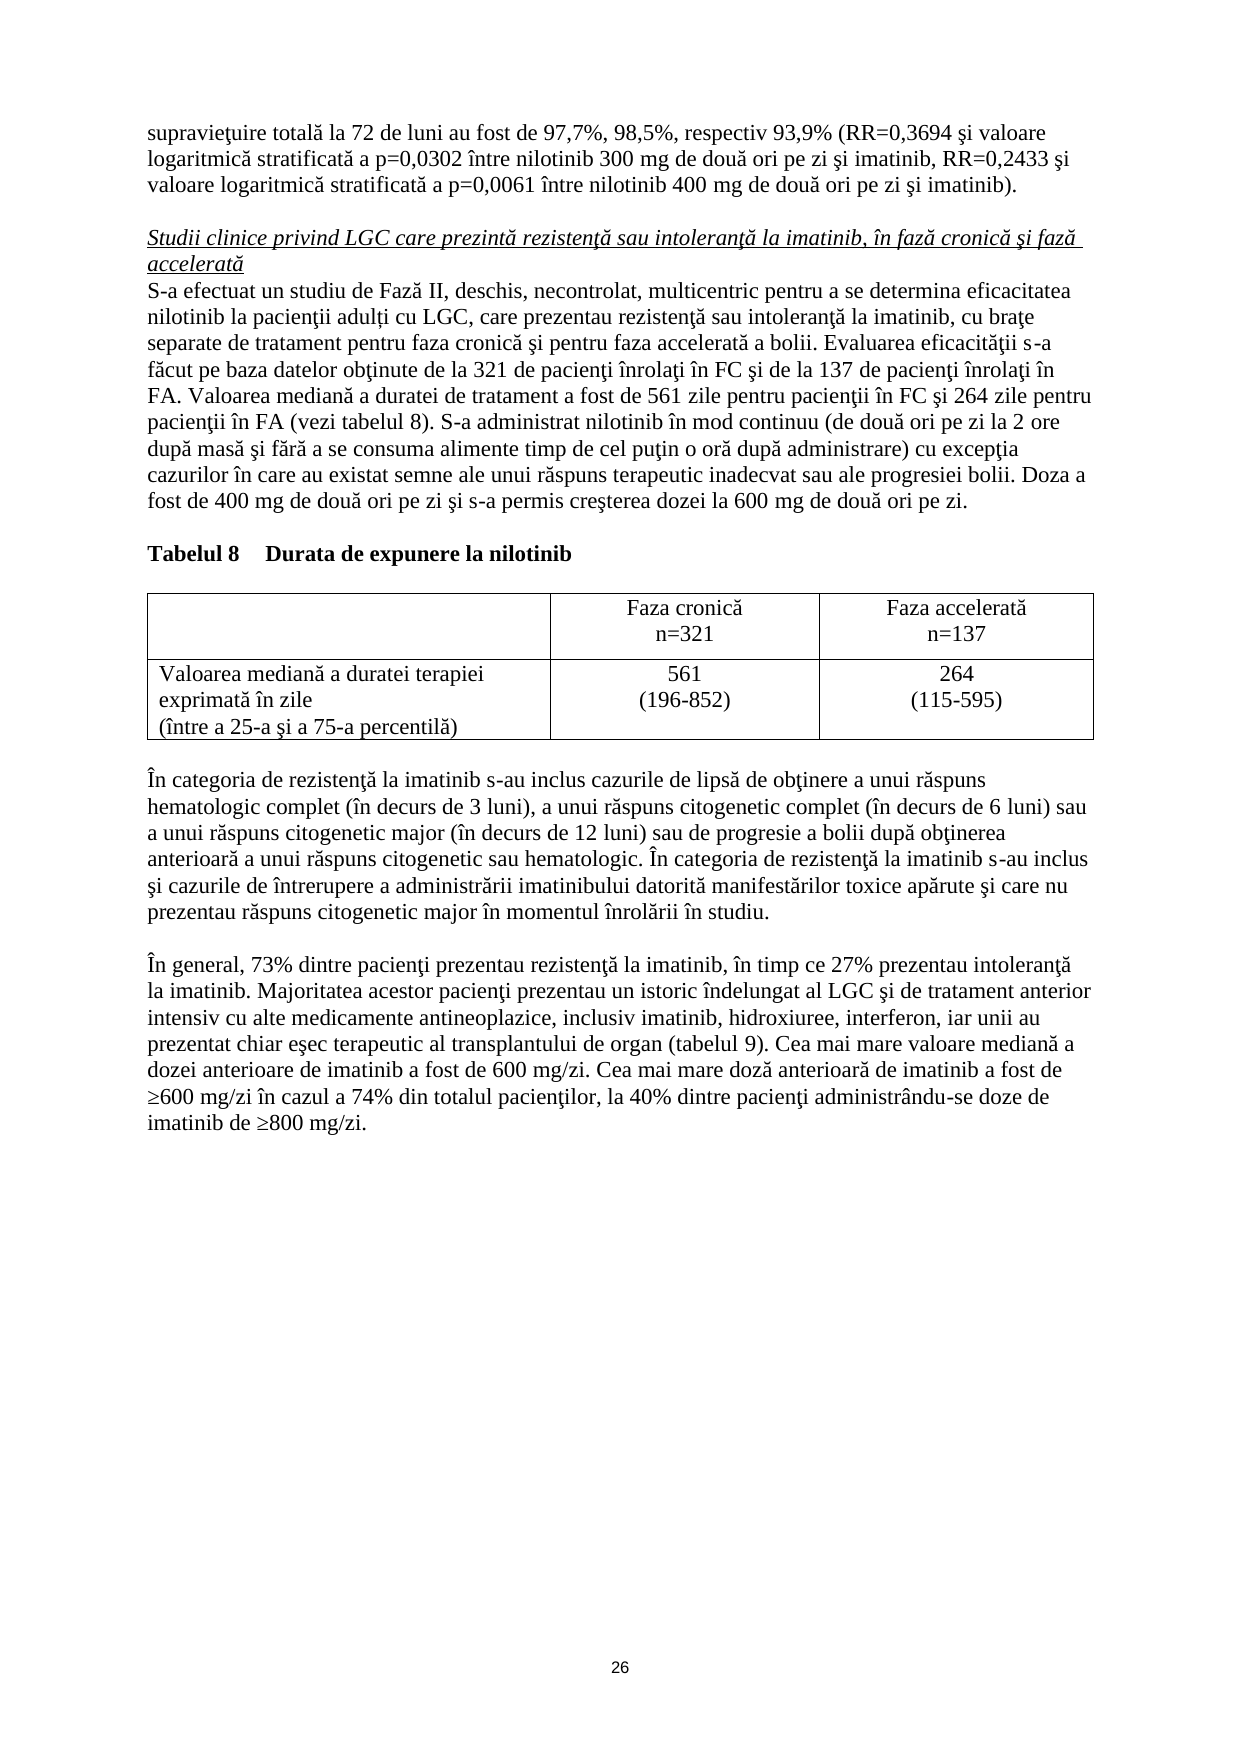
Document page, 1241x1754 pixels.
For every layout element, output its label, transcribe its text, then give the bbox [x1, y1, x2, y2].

table_header Faza cronică n=321 [551, 594, 819, 659]
text Studii clinice privind LGC care prezintă rezistenţă sau intoleranţă la imatinib, în fază cronică şi fază accelerată [147, 224, 1093, 277]
table_cell Valoarea mediană a duratei terapiei exprimată în zile (între a 25-a şi a 75-a percentilă) [148, 660, 550, 739]
text Tabelul 8 Durata de expunere la nilotinib [147, 540, 1093, 567]
text S-a efectuat un studiu de Fază II, deschis, necontrolat, multicentric pentru a se determina eficacitatea nilotinib la pacienţii adulți cu LGC, care prezentau rezistenţă sau intoleranţă la imatinib, cu braţe separate de tratament pentru faza cronică şi pentru faza accelerată a bolii. Evaluarea eficacităţii s-a făcut pe baza datelor obţinute de la 321 de pacienţi înrolaţi în FC şi de la 137 de pacienţi înrolaţi în FA. Valoarea mediană a duratei de tratament a fost de 561 zile pentru pacienţii în FC şi 264 zile pentru pacienţii în FA (vezi tabelul 8). S-a administrat nilotinib în mod continuu (de două ori pe zi la 2 ore după masă şi fără a se consuma alimente timp de cel puţin o oră după administrare) cu excepţia cazurilor în care au existat semne ale unui răspuns terapeutic inadecvat sau ale progresiei bolii. Doza a fost de 400 mg de două ori pe zi şi s-a permis creşterea dozei la 600 mg de două ori pe zi. [147, 277, 1093, 514]
table_header [148, 594, 550, 659]
text În categoria de rezistenţă la imatinib s-au inclus cazurile de lipsă de obţinere a unui răspuns hematologic complet (în decurs de 3 luni), a unui răspuns citogenetic complet (în decurs de 6 luni) sau a unui răspuns citogenetic major (în decurs de 12 luni) sau de progresie a bolii după obţinerea anterioară a unui răspuns citogenetic sau hematologic. În categoria de rezistenţă la imatinib s-au inclus şi cazurile de întrerupere a administrării imatinibului datorită manifestărilor toxice apărute şi care nu prezentau răspuns citogenetic major în momentul înrolării în studiu. [147, 766, 1093, 924]
table_cell 561 (196-852) [551, 660, 819, 739]
table_cell 264 (115-595) [820, 660, 1093, 739]
text În general, 73% dintre pacienţi prezentau rezistenţă la imatinib, în timp ce 27% prezentau intoleranţă la imatinib. Majoritatea acestor pacienţi prezentau un istoric îndelungat al LGC şi de tratament anterior intensiv cu alte medicamente antineoplazice, inclusiv imatinib, hidroxiuree, interferon, iar unii au prezentat chiar eşec terapeutic al transplantului de organ (tabelul 9). Cea mai mare valoare mediană a dozei anterioare de imatinib a fost de 600 mg/zi. Cea mai mare doză anterioară de imatinib a fost de ≥600 mg/zi în cazul a 74% din totalul pacienţilor, la 40% dintre pacienţi administrându-se doze de imatinib de ≥800 mg/zi. [147, 951, 1093, 1135]
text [147, 118, 1093, 198]
table_header Faza accelerată n=137 [820, 594, 1093, 659]
